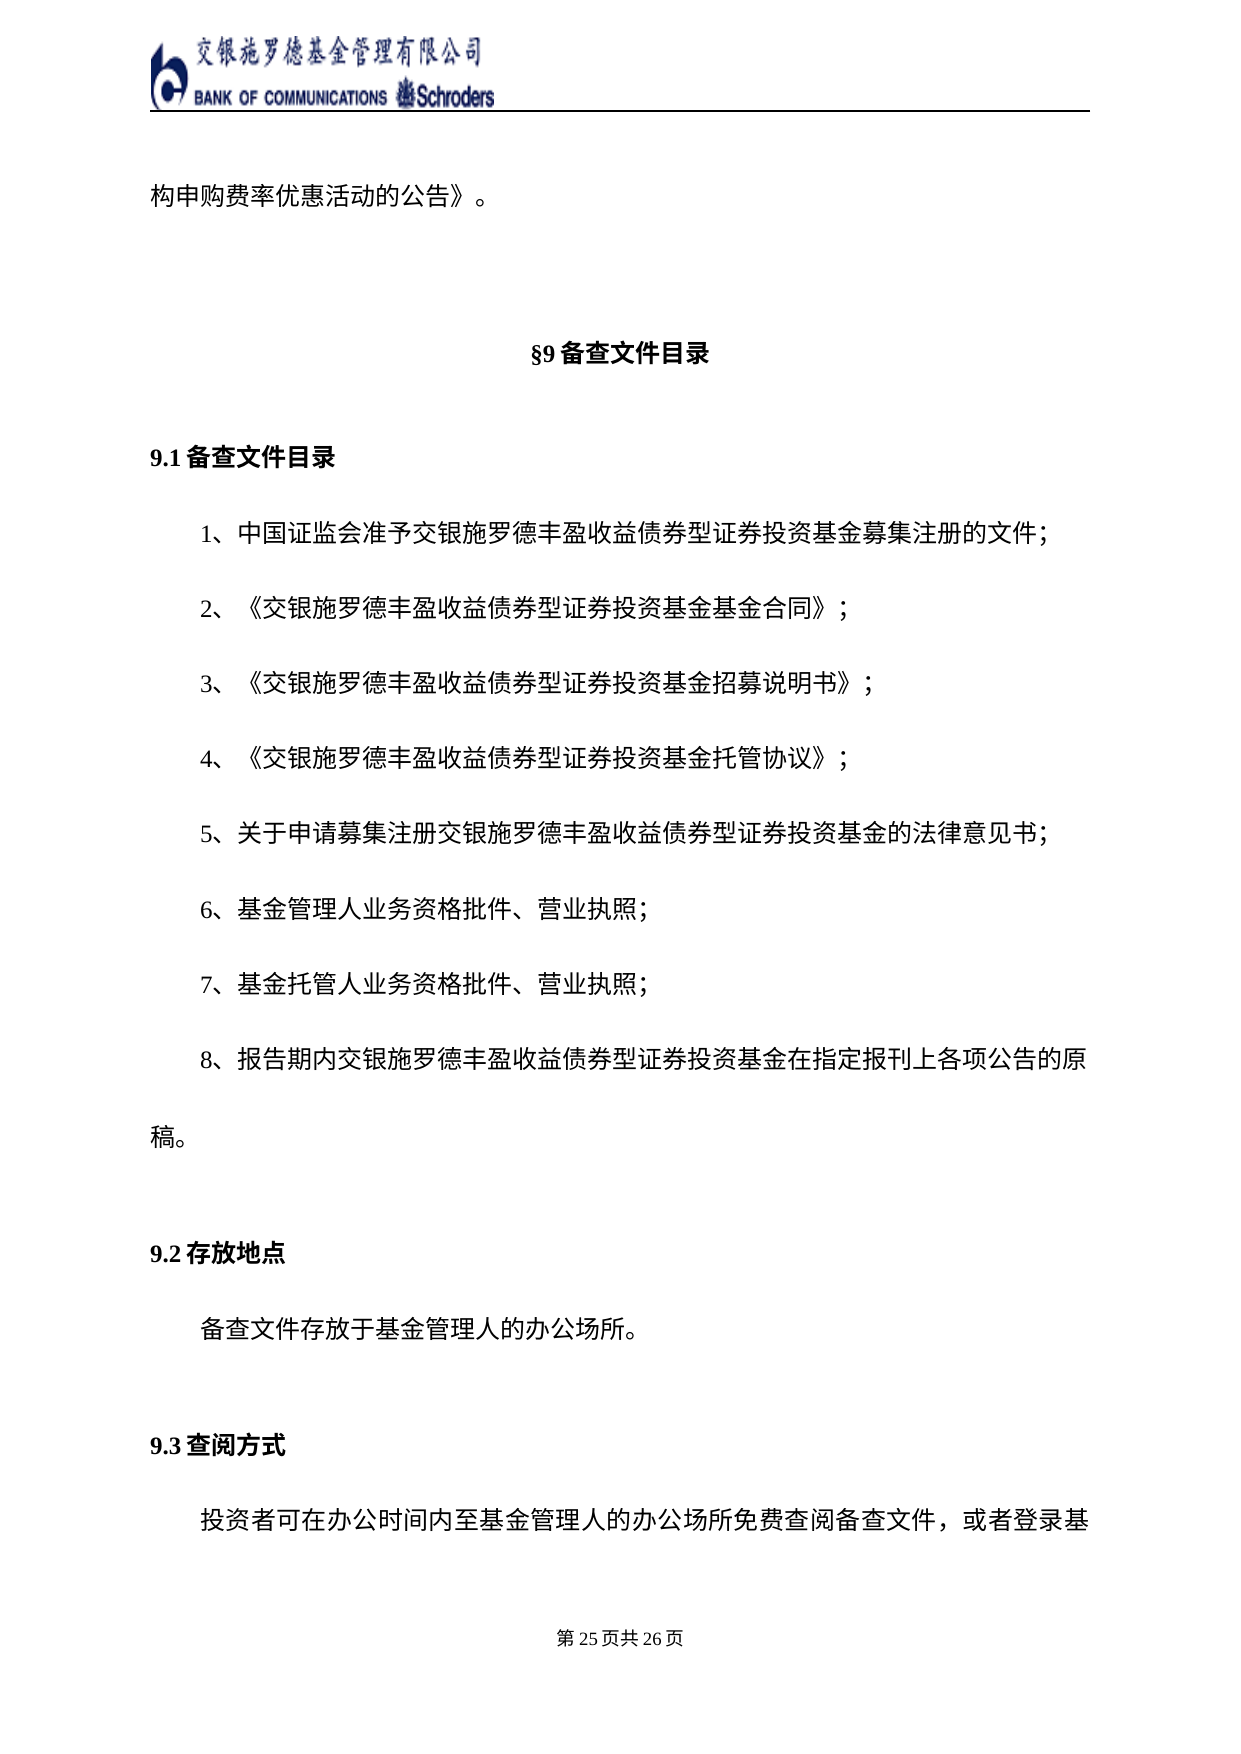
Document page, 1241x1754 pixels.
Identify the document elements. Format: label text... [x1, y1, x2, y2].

text 备查文件存放于基金管理人的办公场所。 [150, 1295, 1090, 1360]
text 9.2存放地点 [150, 1219, 1090, 1284]
text 9.3查阅方式 [150, 1411, 1090, 1476]
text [150, 162, 1090, 227]
text 7、基金托管人业务资格批件、营业执照； [150, 950, 1090, 1015]
text 1、中国证监会准予交银施罗德丰盈收益债券型证券投资基金募集注册的文件； [150, 499, 1090, 564]
subtitle §9备查文件目录 [150, 319, 1090, 384]
text 5、关于申请募集注册交银施罗德丰盈收益债券型证券投资基金的法律意见书； [150, 799, 1090, 864]
text 9.1备查文件目录 [150, 423, 1090, 488]
text 4、《交银施罗德丰盈收益债券型证券投资基金托管协议》； [150, 724, 1090, 789]
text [150, 1486, 1090, 1551]
text 2、《交银施罗德丰盈收益债券型证券投资基金基金合同》； [150, 574, 1090, 639]
text 3、《交银施罗德丰盈收益债券型证券投资基金招募说明书》； [150, 649, 1090, 714]
text 6、基金管理人业务资格批件、营业执照； [150, 875, 1090, 940]
picture [151, 36, 494, 110]
text 8、报告期内交银施罗德丰盈收益债券型证券投资基金在指定报刊上各项公告的原稿。 [150, 1025, 1090, 1168]
